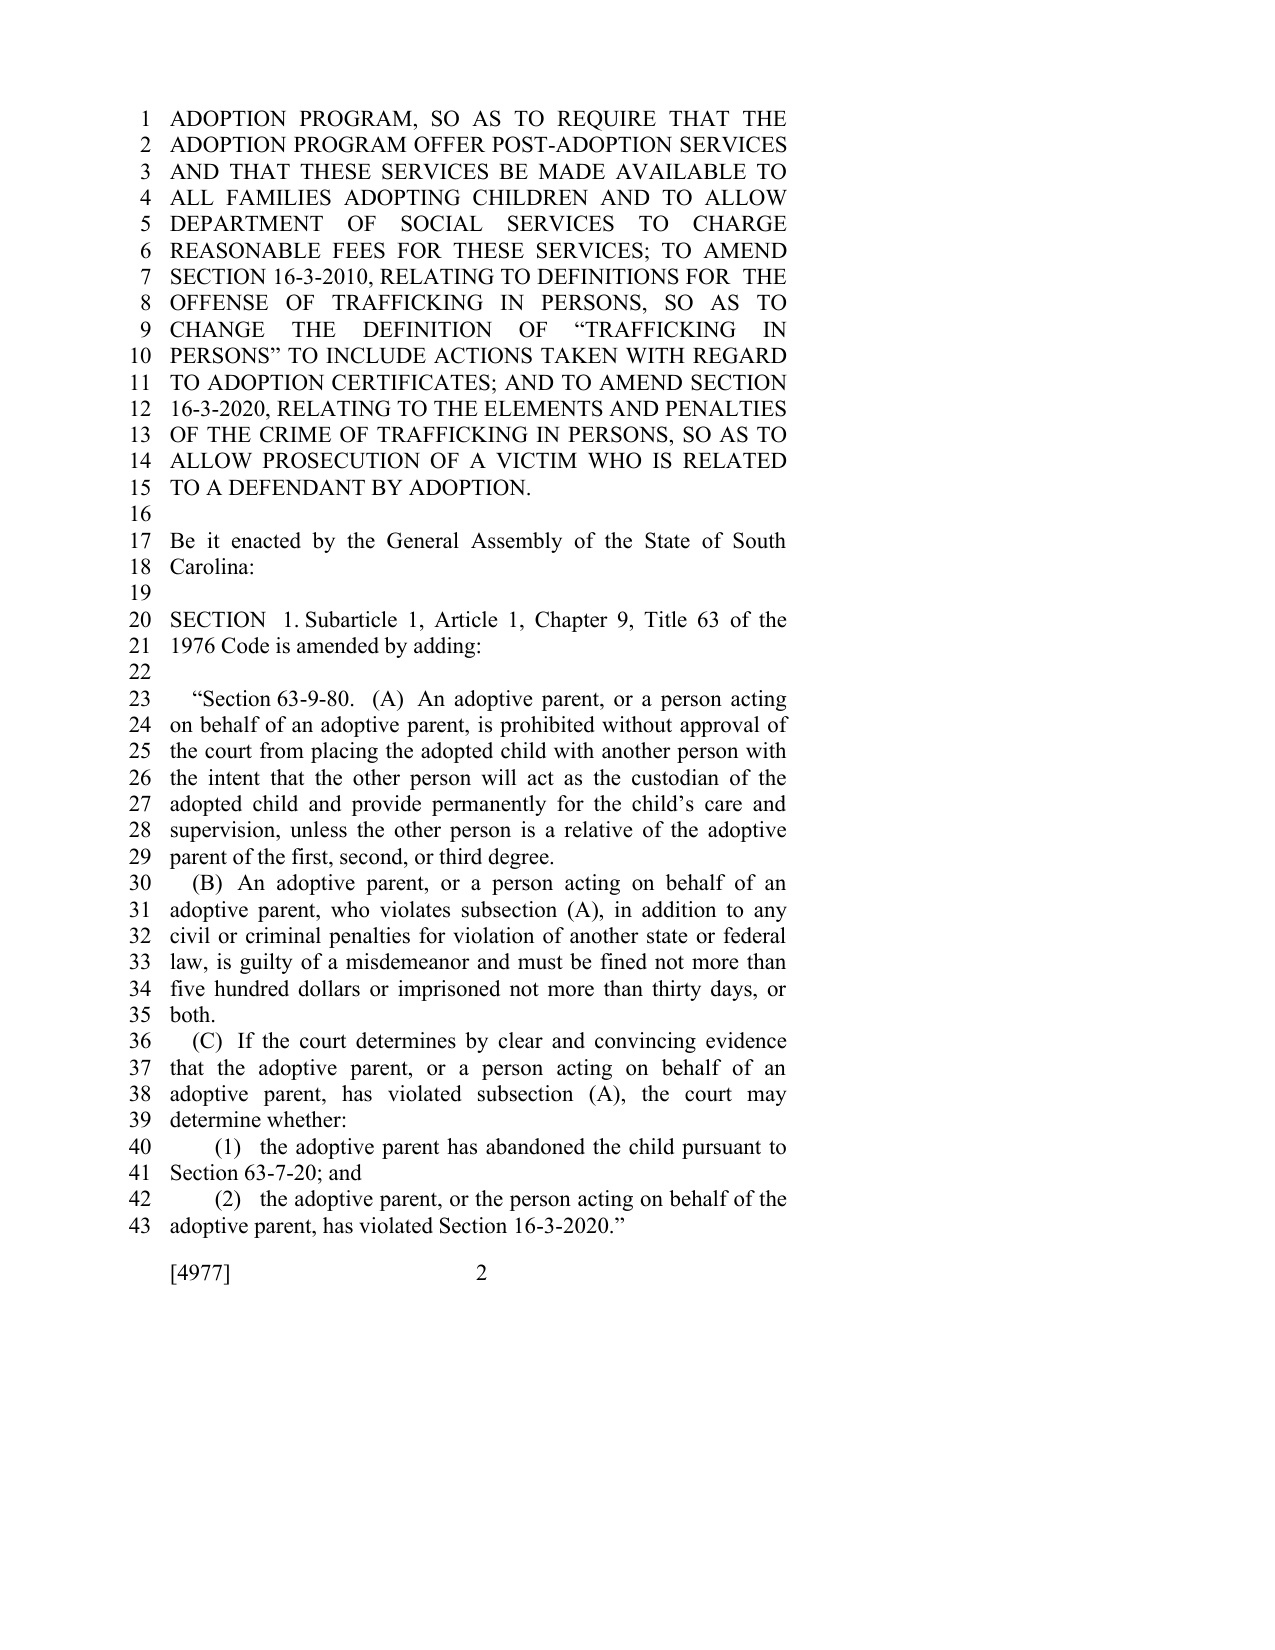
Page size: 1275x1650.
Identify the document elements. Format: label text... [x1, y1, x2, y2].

text Be it enacted by the General Assembly of the State of South Carolina: [169, 527, 787, 579]
text SECTION 1. Subarticle 1, Article 1, Chapter 9, Title 63 of the 1976 Code is amended by adding: [169, 606, 787, 658]
text “Section 63-9-80. (A) An adoptive parent, or a person acting on behalf of an adoptive parent, is prohibited without approval of the court from placing the adopted child with another person with the intent that the other person will act as the custodian of the adopted child and provide permanently for the child’s care and supervision, unless the other person is a relative of the adoptive parent of the first, second, or third degree. [169, 685, 787, 869]
text (2) the adoptive parent, or the person acting on behalf of the adoptive parent, has violated Section 16-3-2020.” [169, 1186, 787, 1238]
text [169, 105, 787, 500]
text (C) If the court determines by clear and convincing evidence that the adoptive parent, or a person acting on behalf of an adoptive parent, has violated subsection (A), the court may determine whether: [169, 1027, 787, 1133]
text (B) An adoptive parent, or a person acting on behalf of an adoptive parent, who violates subsection (A), in addition to any civil or criminal penalties for violation of another state or federal law, is guilty of a misdemeanor and must be fined not more than five hundred dollars or imprisoned not more than thirty days, or both. [169, 869, 787, 1027]
text (1) the adoptive parent has abandoned the child pursuant to Section 63-7-20; and [169, 1133, 787, 1186]
